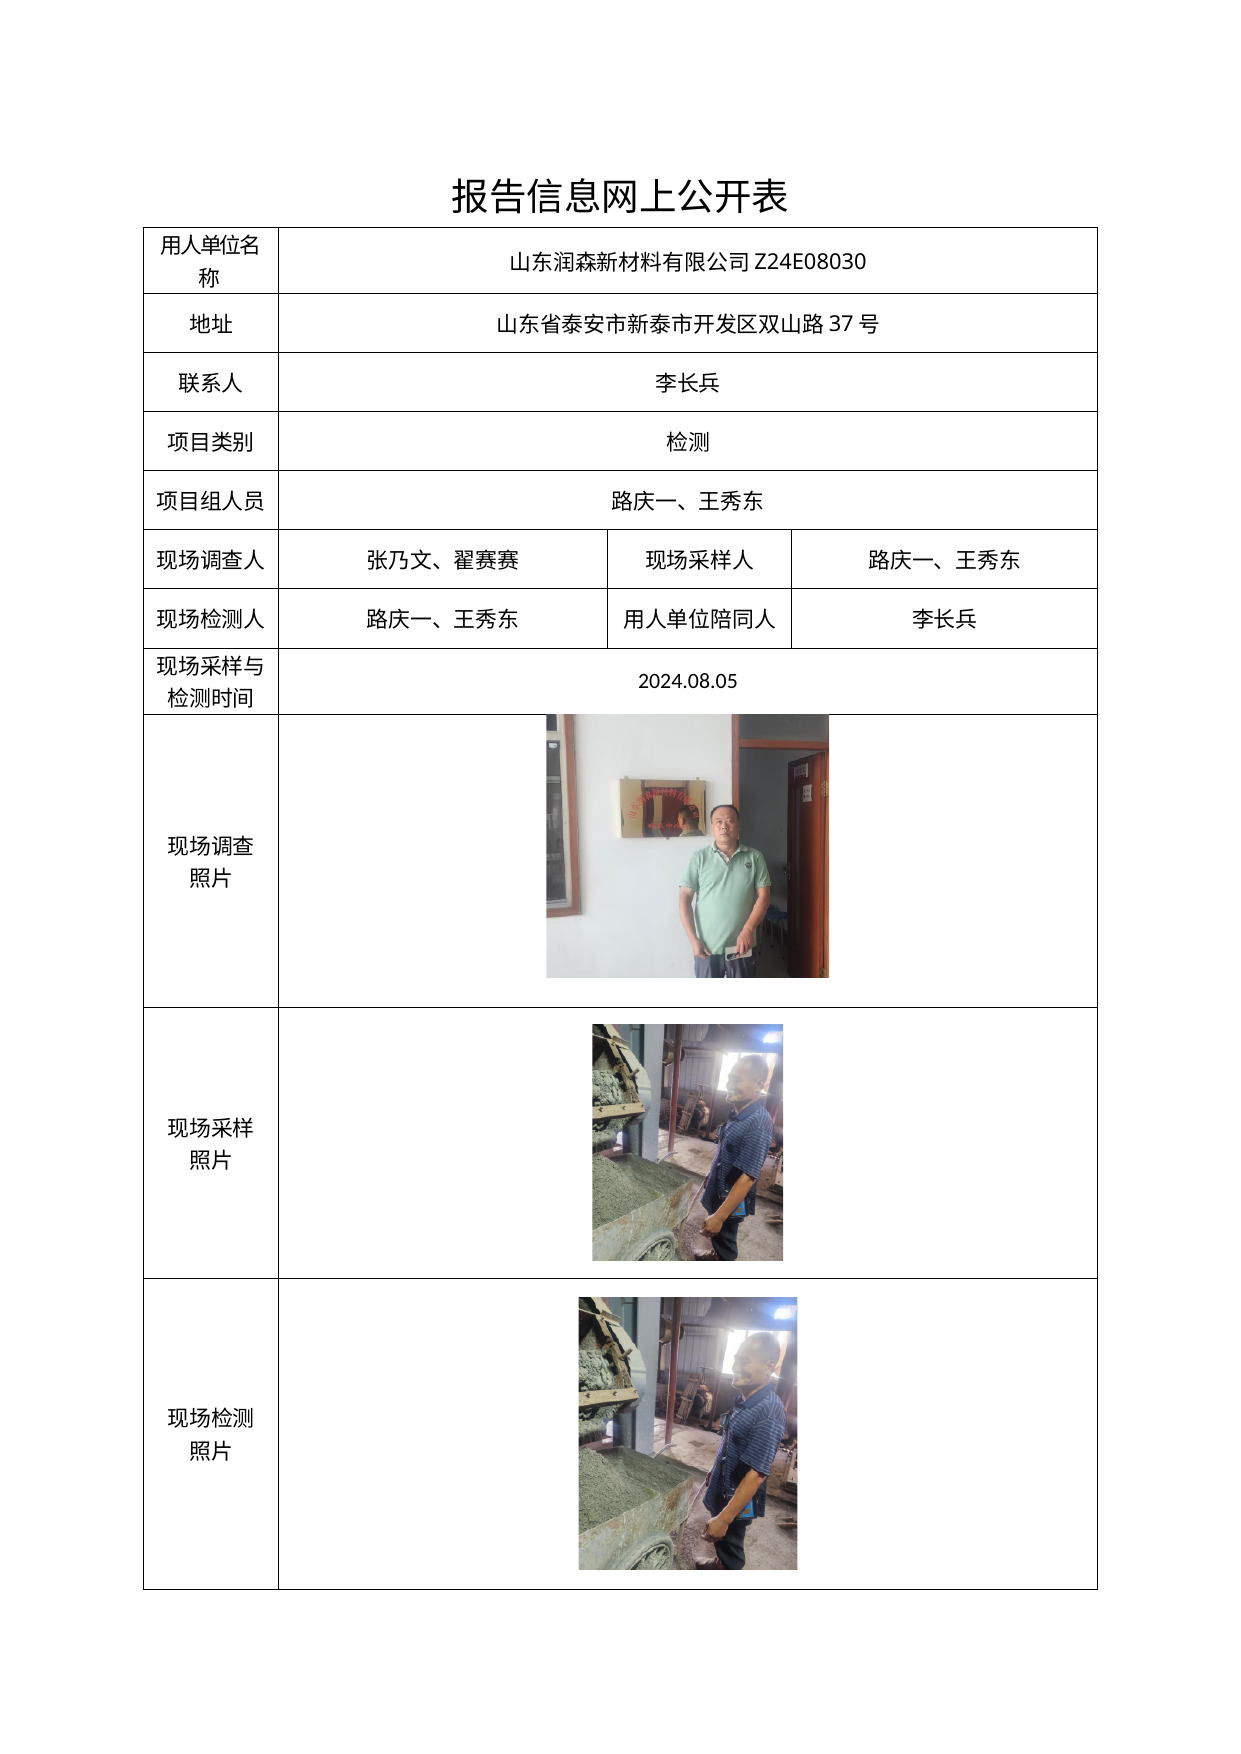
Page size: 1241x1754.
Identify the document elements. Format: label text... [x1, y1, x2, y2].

table_cell 张乃文、翟赛赛 [279, 530, 607, 588]
table_cell 项目类别 [144, 412, 278, 470]
table_cell 李长兵 [279, 353, 1097, 411]
table_cell 联系人 [144, 353, 278, 411]
text 报告信息网上公开表 [187, 162, 1053, 227]
table_cell 路庆一、王秀东 [279, 471, 1097, 529]
picture [592, 1024, 784, 1261]
table_cell 现场检测人 [144, 589, 278, 647]
table_cell 山东省泰安市新泰市开发区双山路37号 [279, 294, 1097, 352]
table_cell [279, 1008, 1097, 1277]
table_cell 用人单位陪同人 [608, 589, 791, 647]
picture [578, 1297, 798, 1570]
table_cell 2024.08.05 [279, 649, 1097, 713]
table_cell [279, 715, 1097, 1007]
table_cell 现场采样人 [608, 530, 791, 588]
table_cell 路庆一、王秀东 [279, 589, 607, 647]
table_header 用人单位名称 [144, 228, 278, 293]
table_cell 现场调查 照片 [144, 715, 278, 1007]
table_cell 现场采样 照片 [144, 1008, 278, 1277]
table_cell [279, 1279, 1097, 1589]
picture [546, 714, 830, 978]
table_cell 地址 [144, 294, 278, 352]
table_cell 项目组人员 [144, 471, 278, 529]
table_cell 现场采样与检测时间 [144, 649, 278, 713]
table_header 山东润森新材料有限公司Z24E08030 [279, 228, 1097, 293]
table_cell 路庆一、王秀东 [792, 530, 1097, 588]
table_cell 现场检测 照片 [144, 1279, 278, 1589]
table_cell 现场调查人 [144, 530, 278, 588]
table_cell 检测 [279, 412, 1097, 470]
table_cell 李长兵 [792, 589, 1097, 647]
